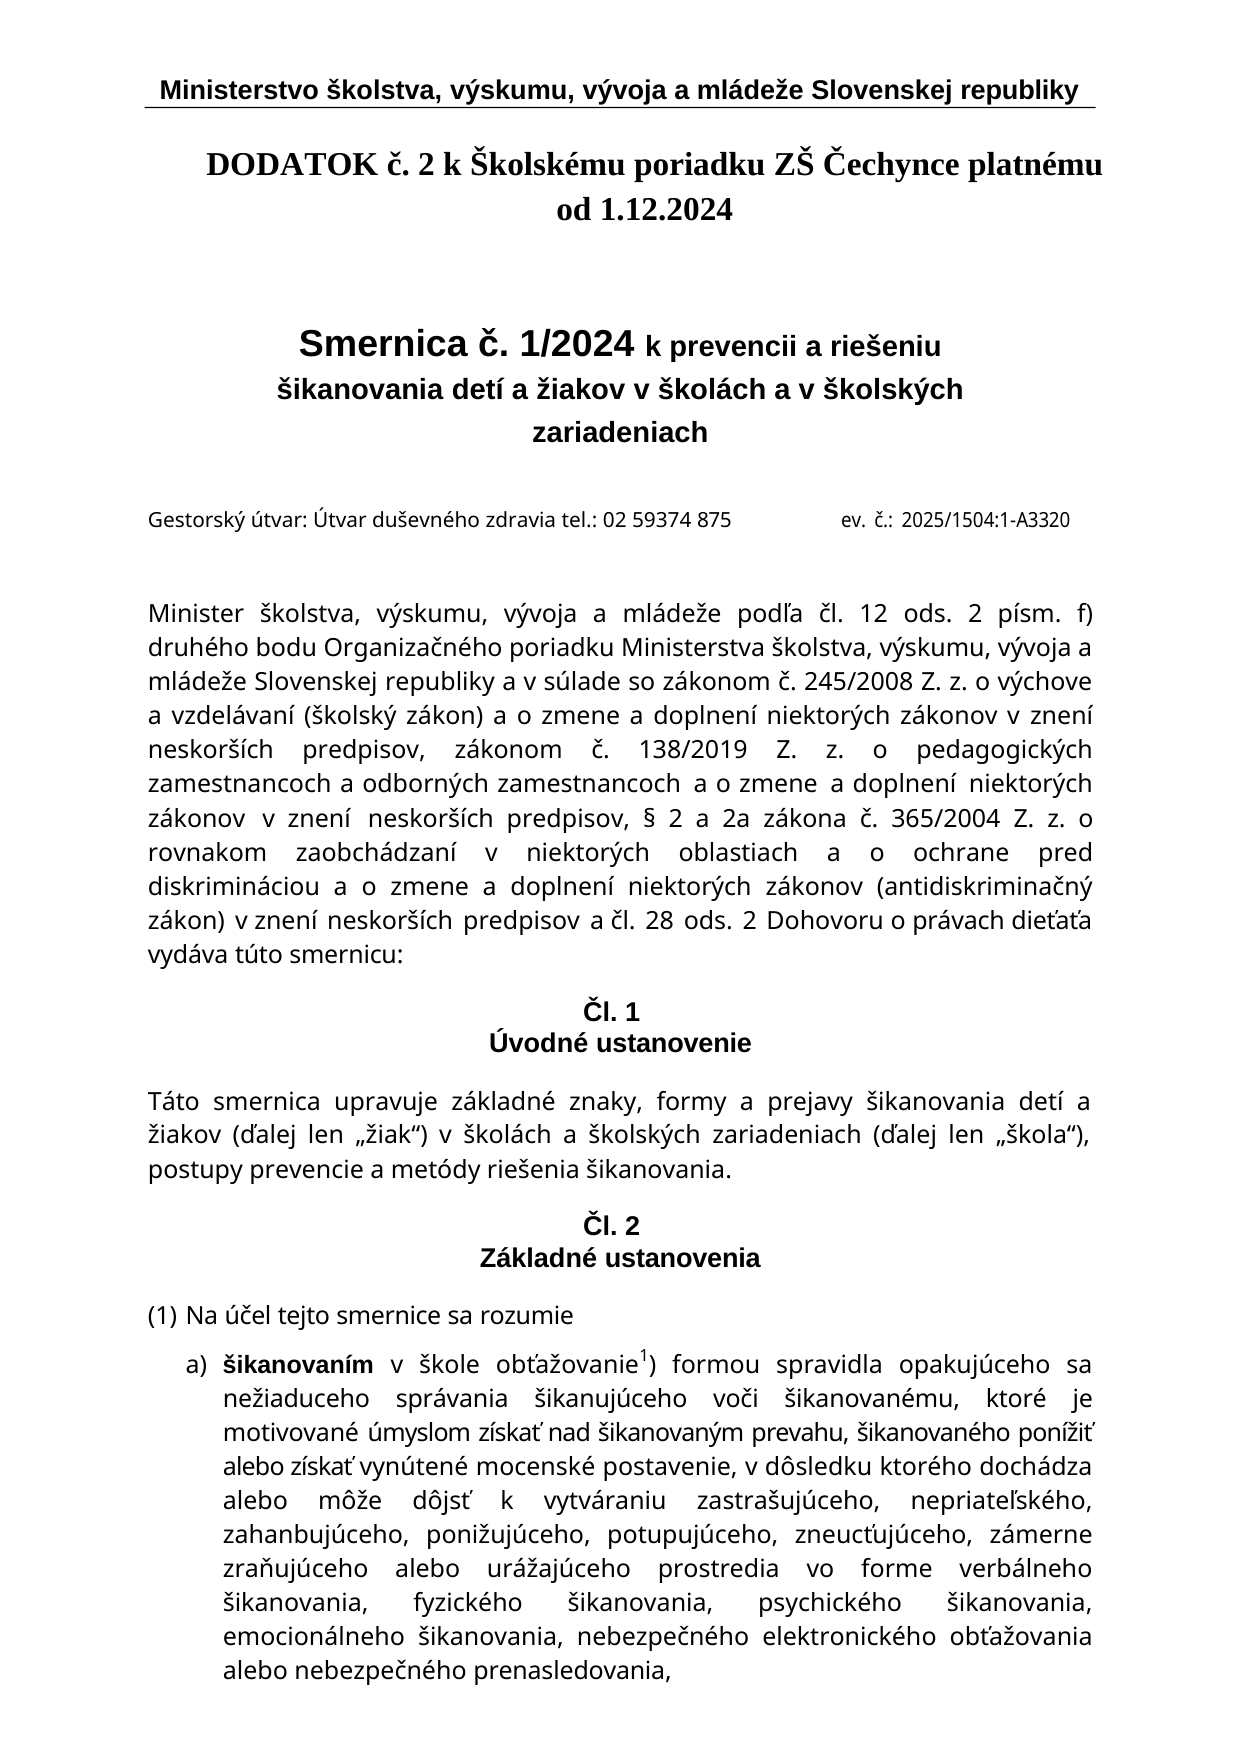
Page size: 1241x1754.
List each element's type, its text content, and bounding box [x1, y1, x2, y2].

text Minister školstva, výskumu, vývoja a mládeže podľa čl. 12 ods. 2 písm. f) druhého bodu Organizačného poriadku Ministerstva školstva, výskumu, vývoja a mládeže Slovenskej republiky a v súlade so zákonom č. 245/2008 Z. z. o výchove a vzdelávaní (školský zákon) a o zmene a doplnení niektorých zákonov v znení neskorších predpisov, zákonom č. 138/2019 Z. z. o pedagogických zamestnancoch a odborných zamestnancoch a o zmene a doplnení niektorých zákonov v znení neskorších predpisov, § 2 a 2a zákona č. 365/2004 Z. z. o rovnakom zaobchádzaní v niektorých oblastiach a o ochrane pred diskrimináciou a o zmene a doplnení niektorých zákonov (antidiskriminačný zákon) v znení neskorších predpisov a čl. 28 ods. 2 Dohovoru o právach dieťaťa vydáva túto smernicu: [148, 596, 1093, 971]
list šikanovaním v škole obťažovanie1) formou spravidla opakujúceho sa nežiaduceho správania šikanujúceho voči šikanovanému, ktoré je motivované úmyslom získať nad šikanovaným prevahu, šikanovaného ponížiť alebo získať vynútené mocenské postavenie, v dôsledku ktorého dochádza alebo môže dôjsť k vytváraniu zastrašujúceho, nepriateľského, zahanbujúceho, ponižujúceho, potupujúceho, zneucťujúceho, zámerne zraňujúceho alebo urážajúceho prostredia vo forme verbálneho šikanovania, fyzického šikanovania, psychického šikanovania, emocionálneho šikanovania, nebezpečného elektronického obťažovania alebo nebezpečného prenasledovania, [185, 1344, 1093, 1687]
text Úvodné ustanovenie [219, 1027, 1022, 1058]
text Gestorský útvar: Útvar duševného zdravia tel.: 02 59374 875 ev. č.: 2025/1504:1-A3320 [148, 505, 1107, 533]
title Smernica č. 1/2024 k prevencii a riešeniu šikanovania detí a žiakov v školách a v školských zariadeniach [219, 321, 1021, 451]
text Základné ustanovenia [219, 1242, 1021, 1273]
subtitle Čl. 2 [148, 1210, 1076, 1242]
text Táto smernica upravuje základné znaky, formy a prejavy šikanovania detí a žiakov (ďalej len „žiak“) v školách a školských zariadeniach (ďalej len „škola“), postupy prevencie a metódy riešenia šikanovania. [148, 1083, 1092, 1185]
text DODATOK č. 2 k Školskému poriadku ZŠ Čechynce platnému [148, 144, 1107, 182]
list Na účel tejto smernice sa rozumie [148, 1298, 1107, 1332]
subtitle Čl. 1 [148, 996, 1076, 1027]
text od 1.12.2024 [148, 189, 1107, 227]
